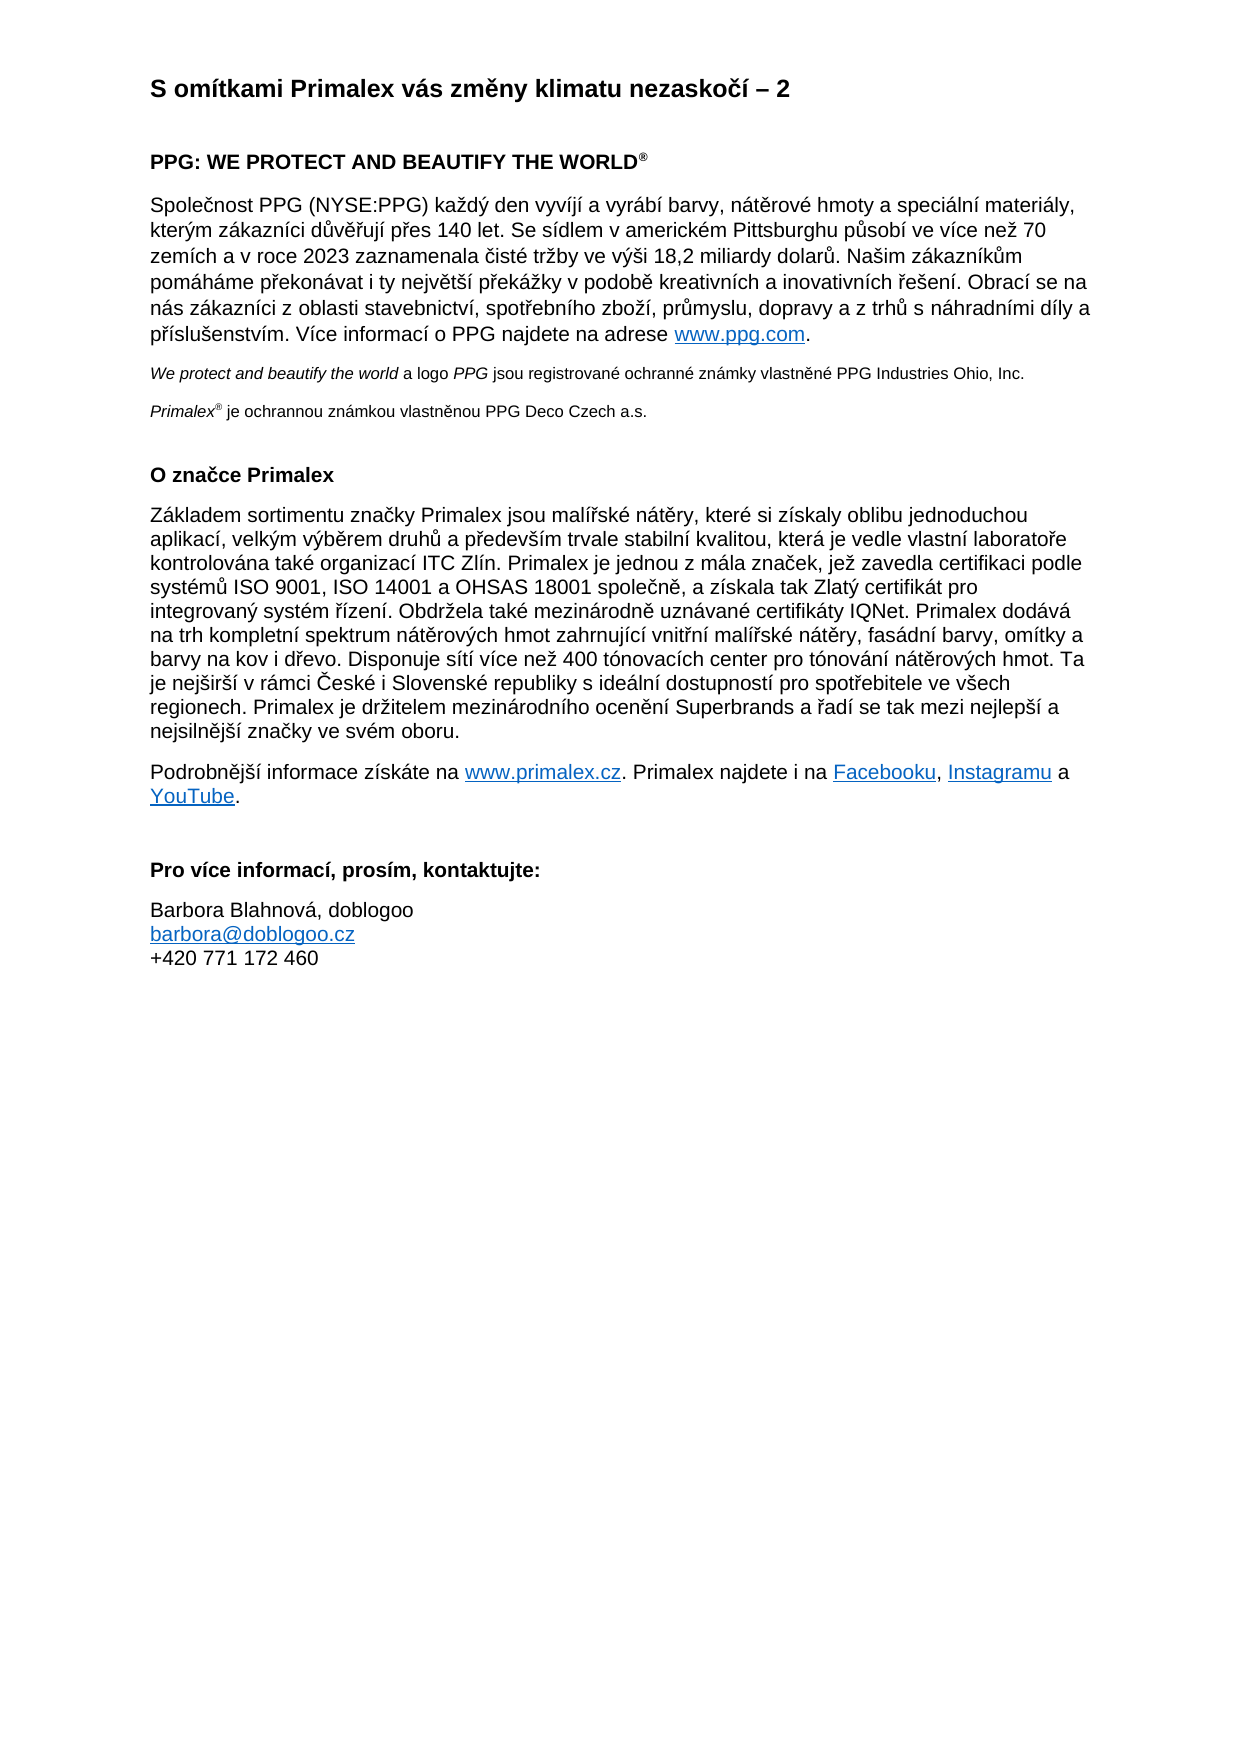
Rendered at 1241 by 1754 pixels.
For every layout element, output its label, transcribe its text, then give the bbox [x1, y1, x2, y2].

text barbora@doblogoo.cz [150, 922, 1090, 946]
text Základem sortimentu značky Primalex jsou malířské nátěry, které si získaly oblibu jednoduchou aplikací, velkým výběrem druhů a především trvale stabilní kvalitou, která je vedle vlastní laboratoře kontrolována také organizací ITC Zlín. Primalex je jednou z mála značek, jež zavedla certifikaci podle systémů ISO 9001, ISO 14001 a OHSAS 18001 společně, a získala tak Zlatý certifikát pro integrovaný systém řízení. Obdržela také mezinárodně uznávané certifikáty IQNet. Primalex dodává na trh kompletní spektrum nátěrových hmot zahrnující vnitřní malířské nátěry, fasádní barvy, omítky a barvy na kov i dřevo. Disponuje sítí více než 400 tónovacích center pro tónování nátěrových hmot. Ta je nejširší v rámci České i Slovenské republiky s ideální dostupností pro spotřebitele ve všech regionech. Primalex je držitelem mezinárodního ocenění Superbrands a řadí se tak mezi nejlepší a nejsilnější značky ve svém oboru. [150, 503, 1090, 743]
text We protect and beautify the world a logo PPG jsou registrované ochranné známky vlastněné PPG Industries Ohio, Inc. [150, 364, 1090, 383]
text O značce Primalex [150, 463, 1090, 487]
text Barbora Blahnová, doblogoo [150, 898, 1090, 922]
text +420 771 172 460 [150, 946, 1090, 970]
text Společnost PPG (NYSE:PPG) každý den vyvíjí a vyrábí barvy, nátěrové hmoty a speciální materiály, kterým zákazníci důvěřují přes 140 let. Se sídlem v americkém Pittsburghu působí ve více než 70 zemích a v roce 2023 zaznamenala čisté tržby ve výši 18,2 miliardy dolarů. Našim zákazníkům pomáháme překonávat i ty největší překážky v podobě kreativních a inovativních řešení. Obrací se na nás zákazníci z oblasti stavebnictví, spotřebního zboží, průmyslu, dopravy a z trhů s náhradními díly a příslušenstvím. Více informací o PPG najdete na adrese www.ppg.com. [150, 192, 1090, 346]
text PPG: WE PROTECT AND BEAUTIFY THE WORLD® [150, 150, 1090, 174]
text Pro více informací, prosím, kontaktujte: [150, 858, 1090, 882]
text Podrobnější informace získáte na www.primalex.cz. Primalex najdete i na Facebooku, Instagramu a YouTube. [150, 759, 1090, 807]
text Primalex® je ochrannou známkou vlastněnou PPG Deco Czech a.s. [150, 401, 1090, 421]
